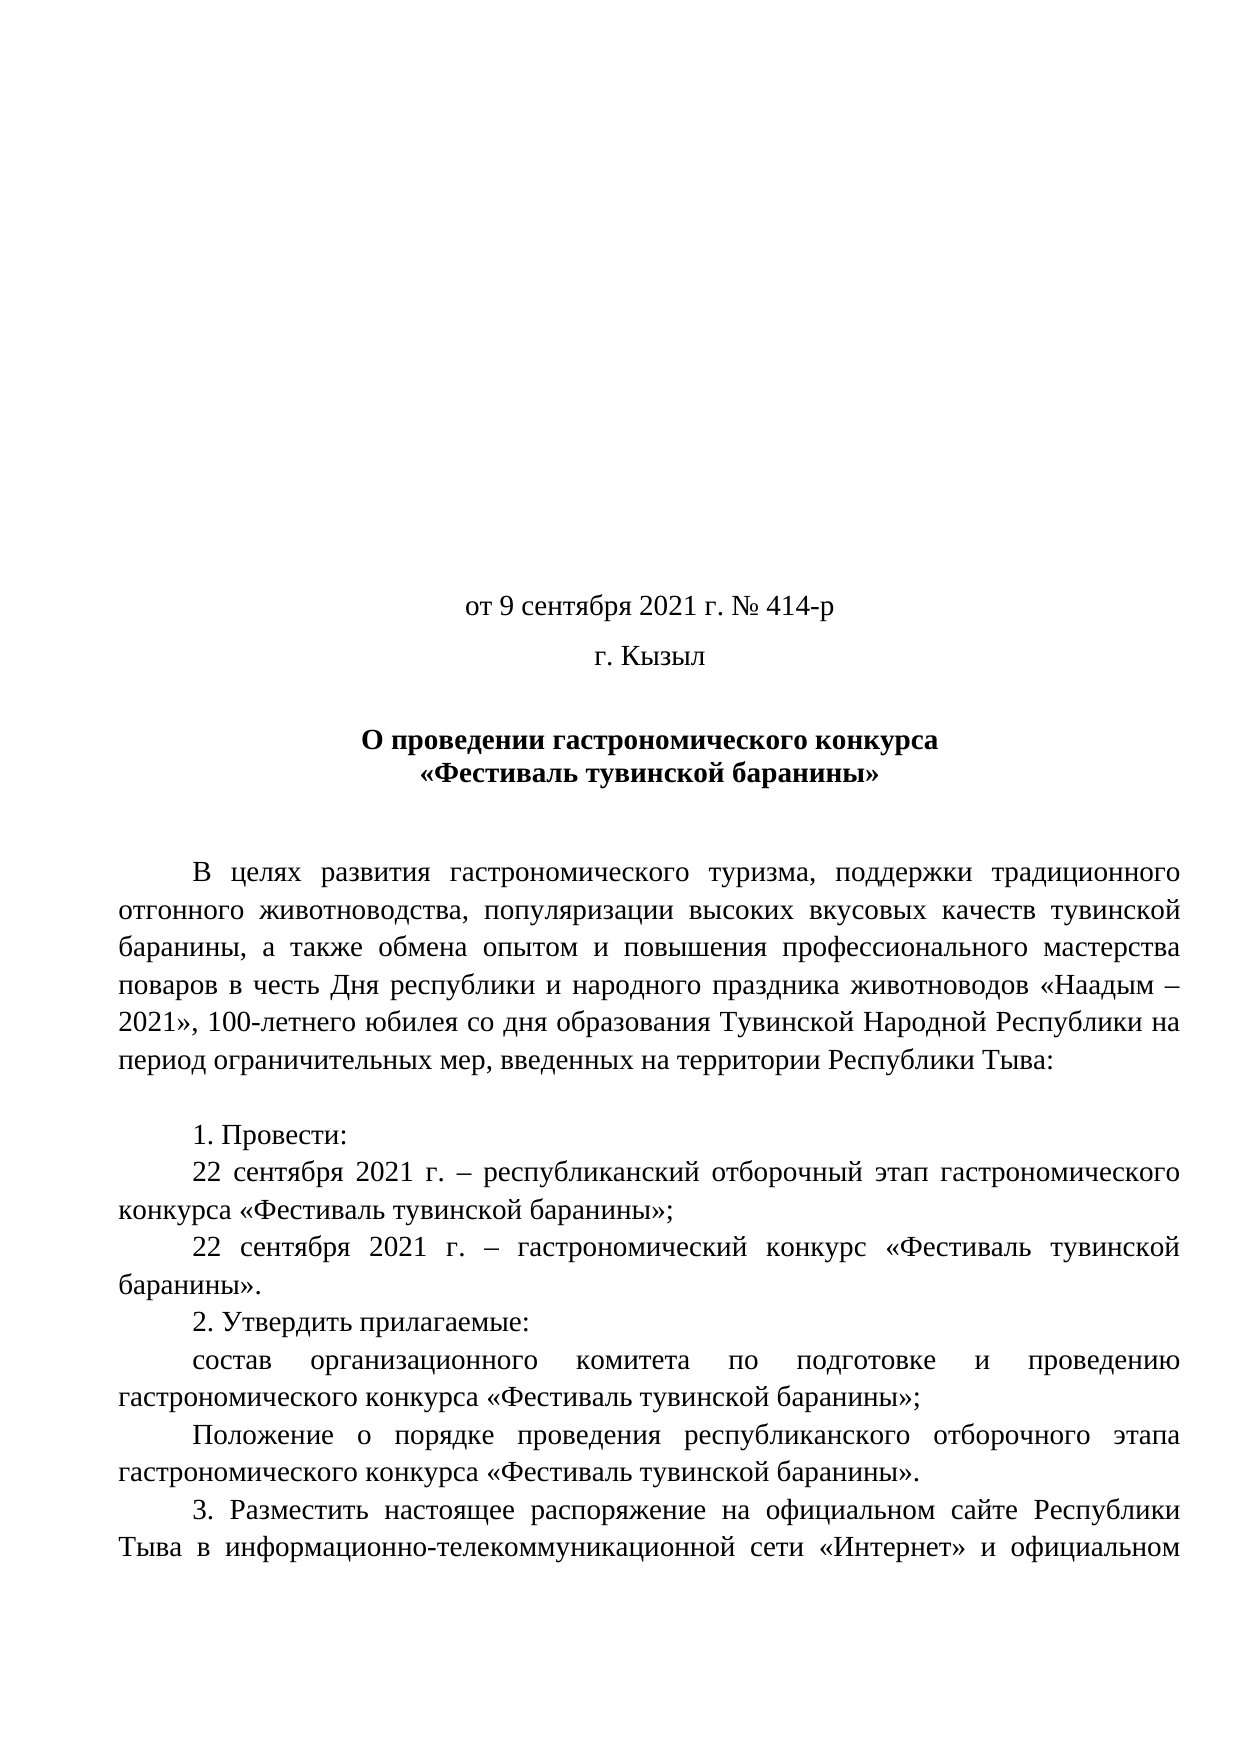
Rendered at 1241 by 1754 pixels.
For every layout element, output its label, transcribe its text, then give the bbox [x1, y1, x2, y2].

text В целях развития гастрономического туризма, поддержки традиционного отгонного животноводства, популяризации высоких вкусовых качеств тувинской баранины, а также обмена опытом и повышения профессионального мастерства поваров в честь Дня республики и народного праздника животноводов «Наадым – 2021», 100-летнего юбилея со дня образования Тувинской Народной Республики на период ограничительных мер, введенных на территории Республики Тыва: [118, 851, 1181, 1076]
text 1. Провести: [118, 1113, 1181, 1151]
text Положение о порядке проведения республиканского отборочного этапа гастрономического конкурса «Фестиваль тувинской баранины». [118, 1413, 1181, 1488]
text О проведении гастрономического конкурса «Фестиваль тувинской баранины» [118, 722, 1181, 817]
text 22 сентября 2021 г. – республиканский отборочный этап гастрономического конкурса «Фестиваль тувинской баранины»; [118, 1151, 1181, 1226]
text г. Кызыл [118, 638, 1181, 672]
text от 9 сентября 2021 г. № 414-р [118, 588, 1181, 621]
text 22 сентября 2021 г. – гастрономический конкурс «Фестиваль тувинской баранины». [118, 1226, 1181, 1301]
text состав организационного комитета по подготовке и проведению гастрономического конкурса «Фестиваль тувинской баранины»; [118, 1338, 1181, 1413]
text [118, 1488, 1181, 1563]
text 2. Утвердить прилагаемые: [118, 1301, 1181, 1338]
